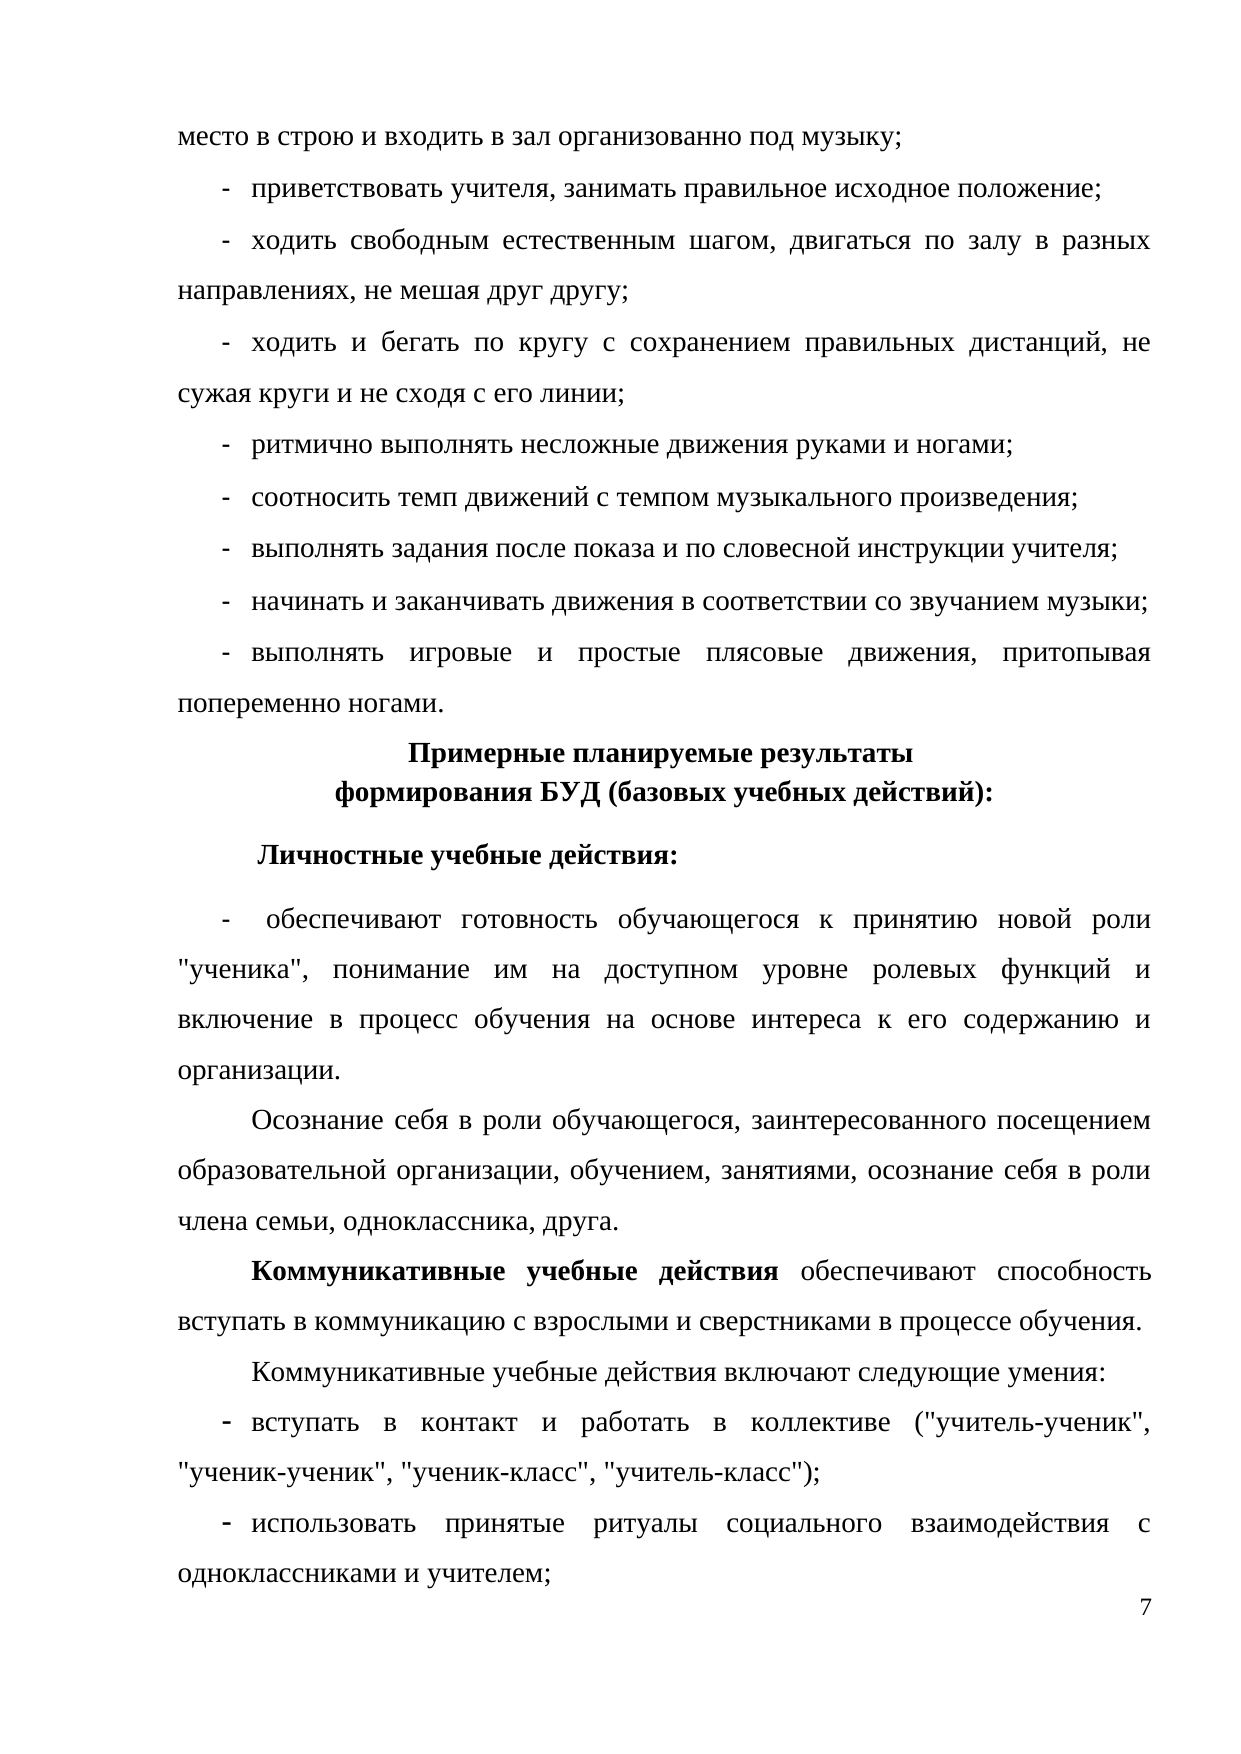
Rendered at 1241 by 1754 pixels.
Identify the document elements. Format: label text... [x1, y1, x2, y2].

list Примерные планируемые результаты формирования БУД (базовых учебных действий): [177, 735, 1152, 807]
list соотносить темп движений с темпом музыкального произведения; [177, 479, 1152, 512]
text Личностные учебные действия: [177, 837, 1152, 871]
list ритмично выполнять несложные движения руками и ногами; [177, 427, 1152, 460]
list выполнять игровые и простые плясовые движения, притопывая попеременно ногами. [177, 634, 1152, 718]
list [177, 118, 1152, 152]
list приветствовать учителя, занимать правильное исходное положение; [177, 170, 1152, 204]
list вступать в контакт и работать в коллективе ("учитель-ученик", "ученик-ученик", "ученик-класс", "учитель-класс"); [177, 1404, 1152, 1488]
text Коммуникативные учебные действия включают следующие умения: [177, 1354, 1152, 1387]
list Осознание себя в роли обучающегося, заинтересованного посещением образовательной организации, обучением, занятиями, осознание себя в роли члена семьи, одноклассника, друга. [177, 1102, 1152, 1236]
text Коммуникативные учебные действия обеспечивают способность вступать в коммуникацию с взрослыми и сверстниками в процессе обучения. [177, 1253, 1152, 1337]
list ходить и бегать по кругу с сохранением правильных дистанций, не сужая круги и не сходя с его линии; [177, 324, 1152, 408]
list ходить свободным естественным шагом, двигаться по залу в разных направлениях, не мешая друг другу; [177, 222, 1152, 306]
list использовать принятые ритуалы социального взаимодействия с одноклассниками и учителем; [177, 1505, 1152, 1589]
list выполнять задания после показа и по словесной инструкции учителя; [177, 531, 1152, 564]
list начинать и заканчивать движения в соответствии со звучанием музыки; [177, 583, 1152, 616]
list обеспечивают готовность обучающегося к принятию новой роли "ученика", понимание им на доступном уровне ролевых функций и включение в процесс обучения на основе интереса к его содержанию и организации. [177, 901, 1152, 1085]
